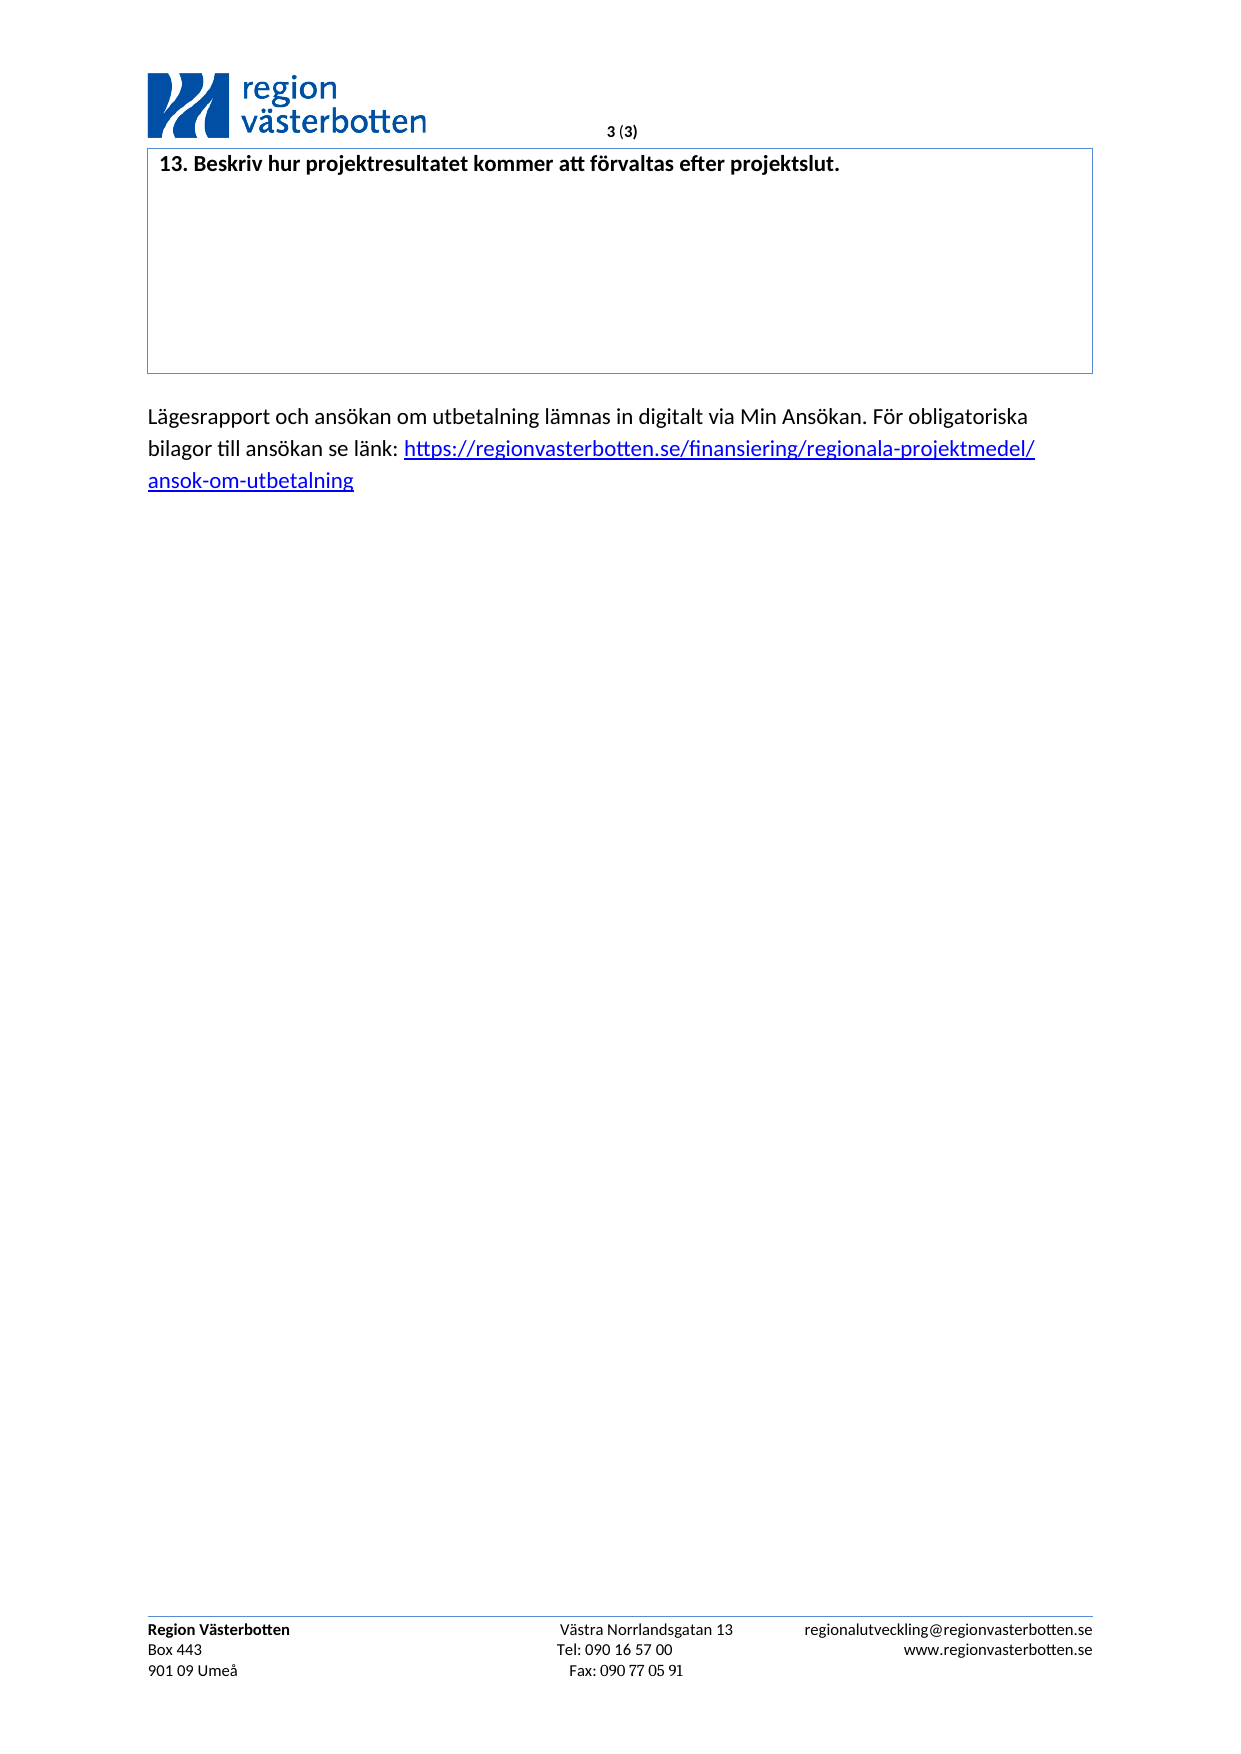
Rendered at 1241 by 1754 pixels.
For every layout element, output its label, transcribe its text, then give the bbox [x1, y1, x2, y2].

table_cell 13. Beskriv hur projektresultatet kommer att förvaltas efter projektslut. [148, 149, 1092, 373]
text Lägesrapport och ansökan om utbetalning lämnas in digitalt via Min Ansökan. För obligatoriska bilagor till ansökan se länk: https://regionvasterbotten.se/finansiering/regionala-projektmedel/ansok-om-utbetalning [148, 402, 1093, 494]
picture [147, 73, 426, 138]
